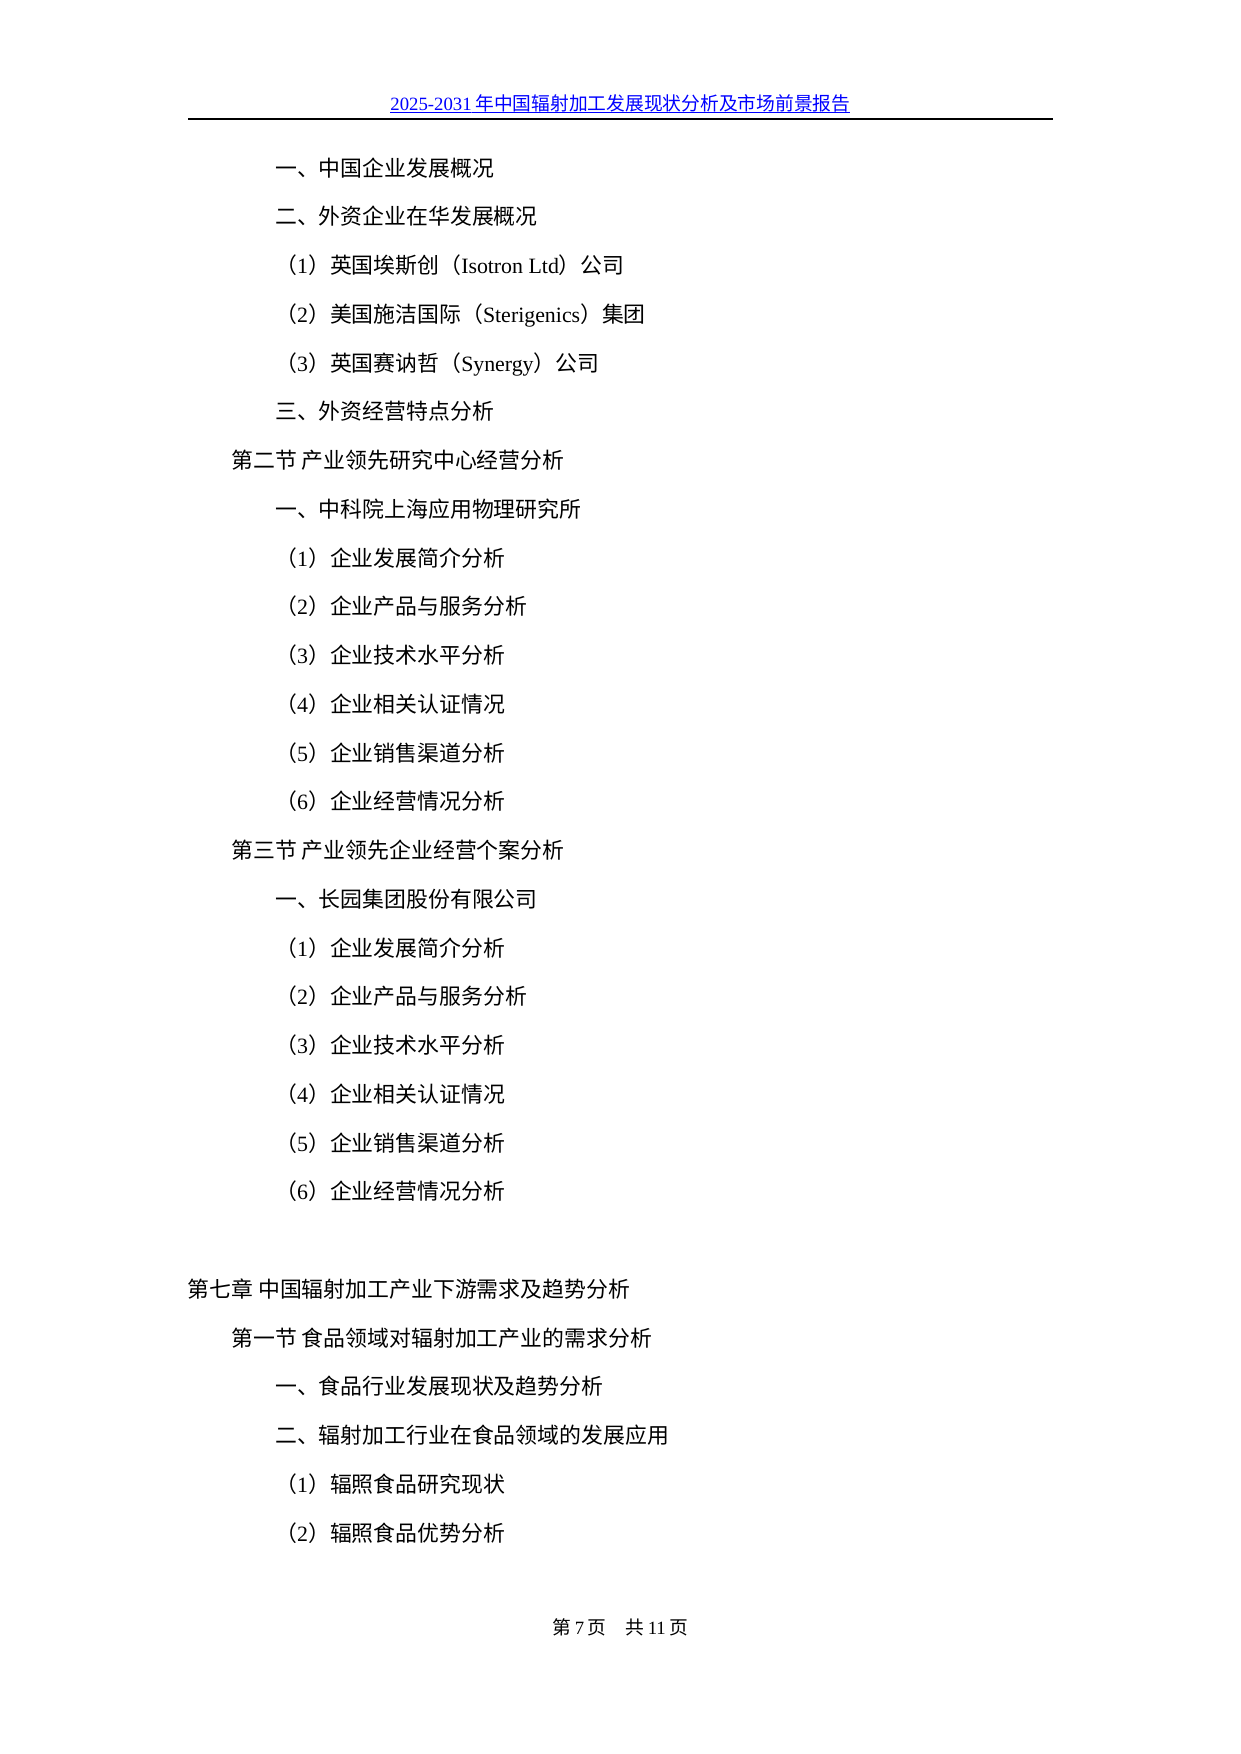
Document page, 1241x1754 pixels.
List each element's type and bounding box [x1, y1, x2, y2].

text [187, 150, 1053, 1548]
